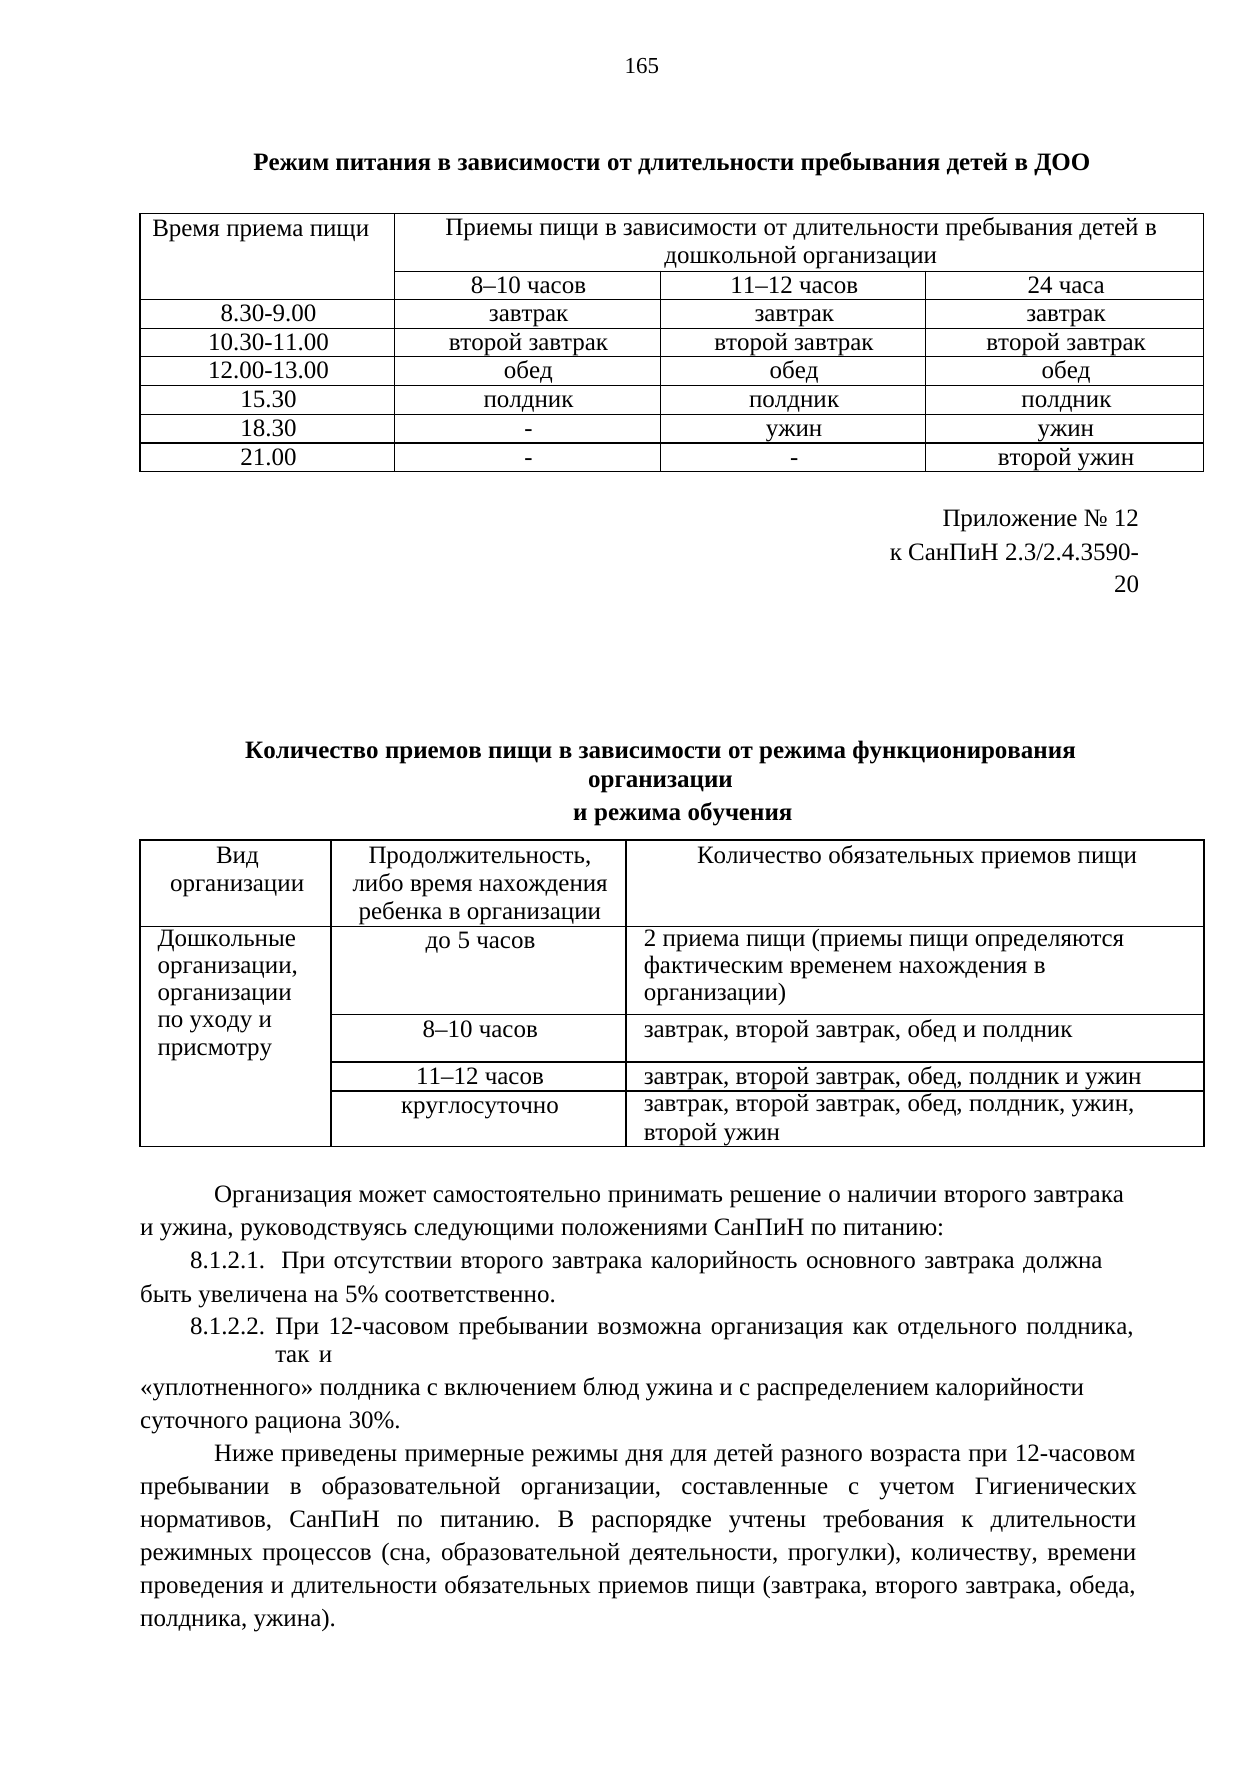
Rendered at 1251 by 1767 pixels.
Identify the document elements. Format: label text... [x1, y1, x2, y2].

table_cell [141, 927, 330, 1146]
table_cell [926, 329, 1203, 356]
subtitle Режим питания в зависимости от длительности пребывания детей в ДОО [253, 147, 1223, 175]
text Ниже приведены примерные режимы дня для детей разного возраста при 12-часовом пребывании в образовательной организации, составленные с учетом Гигиенических нормативов, СанПиН по питанию. В распорядке учтены требования к длительности режимных процессов (сна, образовательной деятельности, прогулки), количеству, времени проведения и длительности обязательных приемов пищи (завтрака, второго завтрака, обеда, полдника, ужина). [140, 1438, 1137, 1632]
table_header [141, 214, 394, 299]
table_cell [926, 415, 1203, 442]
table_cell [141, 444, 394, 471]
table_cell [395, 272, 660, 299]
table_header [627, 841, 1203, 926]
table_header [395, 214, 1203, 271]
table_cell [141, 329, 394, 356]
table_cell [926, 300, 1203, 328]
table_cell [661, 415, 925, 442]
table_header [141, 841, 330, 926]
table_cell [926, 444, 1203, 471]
text «уплотненного» полдника с включением блюд ужина и с распределением калорийности суточного рациона 30%. [140, 1372, 1085, 1433]
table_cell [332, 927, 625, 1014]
text и режима обучения [170, 797, 1195, 826]
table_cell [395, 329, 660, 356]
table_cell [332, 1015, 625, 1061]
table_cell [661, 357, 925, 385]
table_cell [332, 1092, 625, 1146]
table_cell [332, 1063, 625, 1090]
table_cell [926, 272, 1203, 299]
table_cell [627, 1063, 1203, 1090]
list При 12-часовом пребывании возможна организация как отдельного полдника, так и [190, 1312, 1134, 1368]
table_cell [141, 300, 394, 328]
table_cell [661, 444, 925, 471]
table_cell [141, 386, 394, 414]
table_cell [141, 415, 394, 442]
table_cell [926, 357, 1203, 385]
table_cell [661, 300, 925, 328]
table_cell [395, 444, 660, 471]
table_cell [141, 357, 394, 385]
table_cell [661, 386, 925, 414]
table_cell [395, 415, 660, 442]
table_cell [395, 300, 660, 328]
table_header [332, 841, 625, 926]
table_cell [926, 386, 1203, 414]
list При отсутствии второго завтрака калорийность основного завтрака должна быть увеличена на 5% соответственно. [140, 1246, 1103, 1307]
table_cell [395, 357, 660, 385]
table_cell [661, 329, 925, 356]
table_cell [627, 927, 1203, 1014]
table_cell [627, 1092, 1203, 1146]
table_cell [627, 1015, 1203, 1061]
subtitle Количество приемов пищи в зависимости от режима функционирования организации [170, 736, 1151, 793]
text Приложение № 12 к СанПиН 2.3/2.4.3590-20 [865, 503, 1139, 598]
text Организация может самостоятельно принимать решение о наличии второго завтрака и ужина, руководствуясь следующими положениями СанПиН по питанию: [140, 1179, 1125, 1241]
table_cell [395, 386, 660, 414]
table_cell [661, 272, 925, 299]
